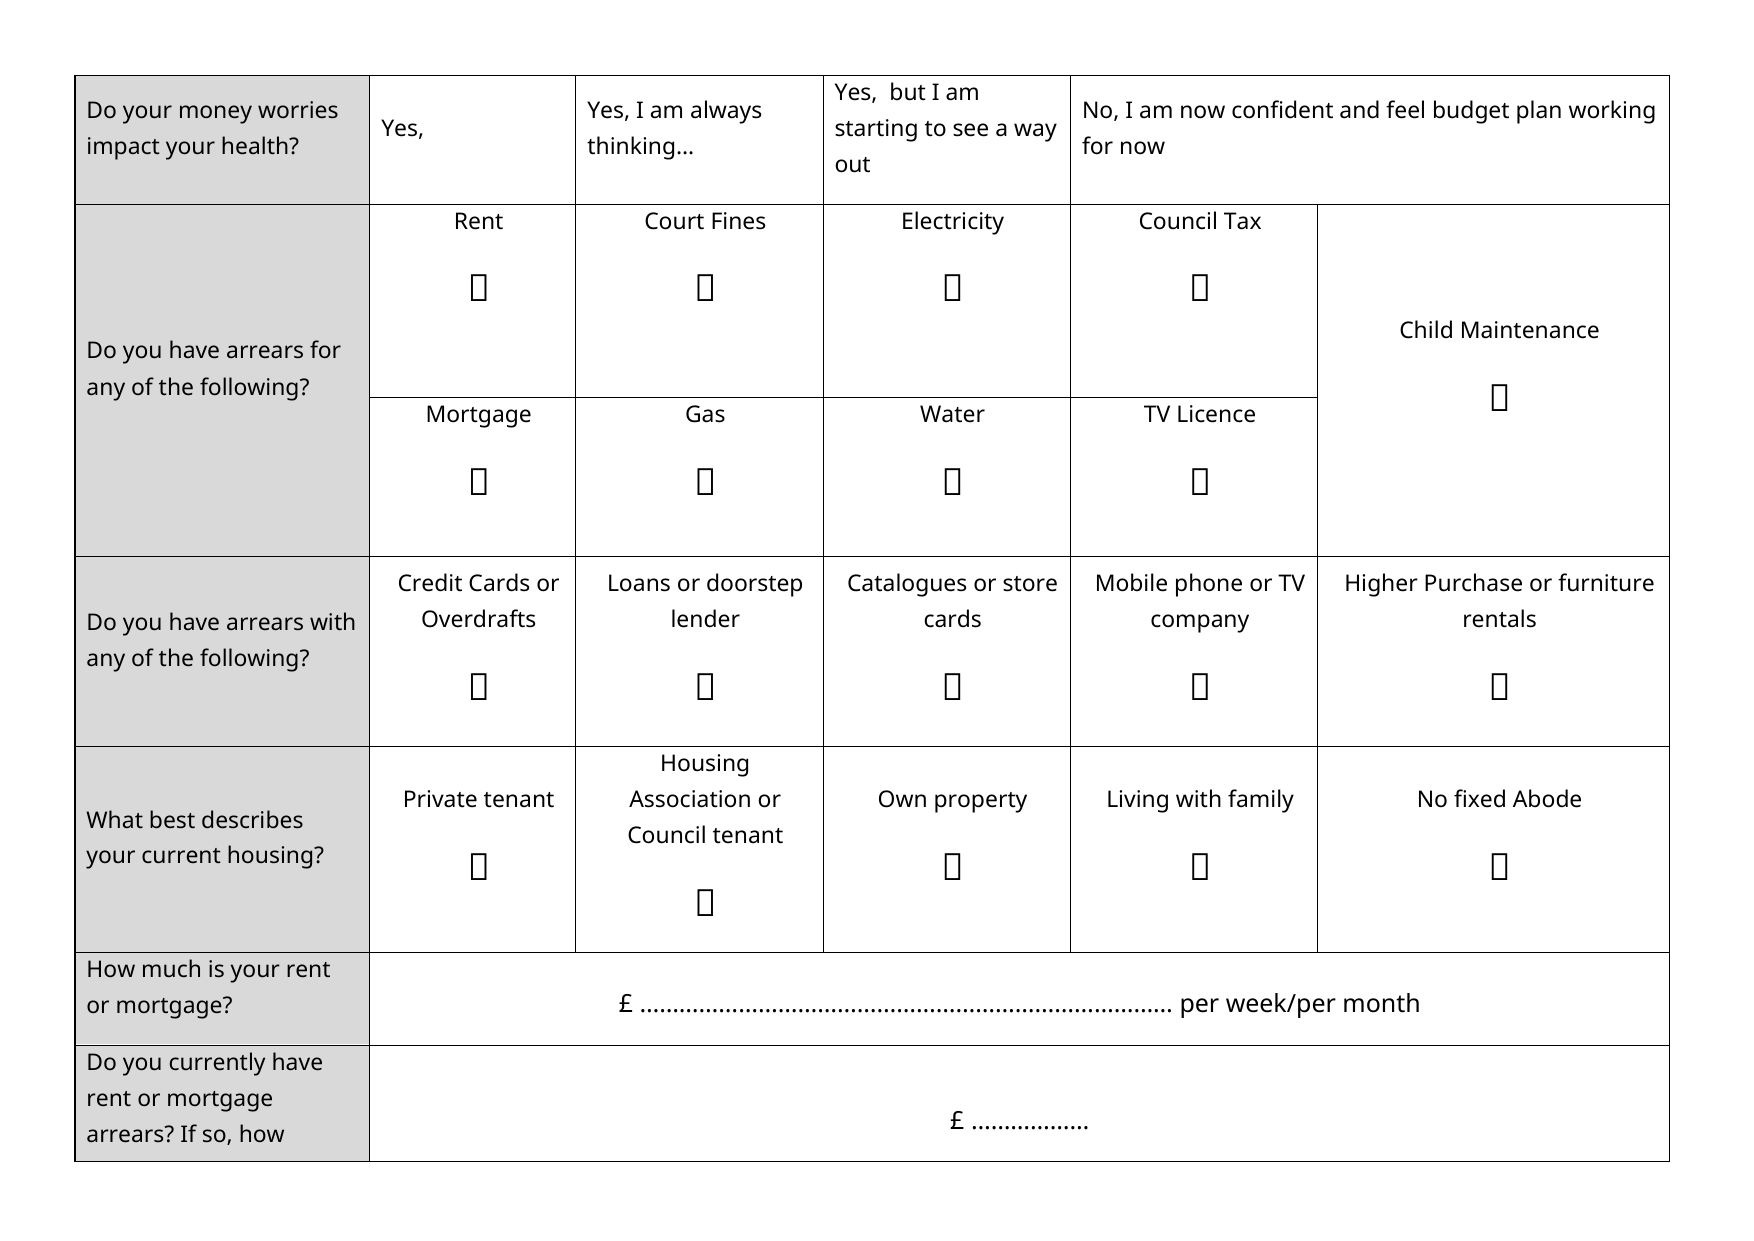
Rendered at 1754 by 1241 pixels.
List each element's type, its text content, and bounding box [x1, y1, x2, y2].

table_cell Rent  [370, 205, 575, 397]
table_cell No fixed Abode  [1318, 747, 1669, 952]
table_cell What best describes your current housing? [76, 747, 369, 952]
table_cell Loans or doorstep lender  [576, 557, 823, 746]
table_cell Higher Purchase or furniture rentals  [1318, 557, 1669, 746]
table_cell Private tenant  [370, 747, 575, 952]
table_cell Mobile phone or TV company  [1071, 557, 1317, 746]
table_header Do your money worries impact your health? [76, 76, 369, 204]
table_cell Water  [824, 398, 1070, 556]
table_header Yes, [370, 76, 575, 204]
table_cell £ ……………………………………………………………………… per week/per month [370, 953, 1669, 1044]
table_cell Own property  [824, 747, 1070, 952]
table_cell Do you have arrears for any of the following? [76, 205, 369, 556]
table_cell £ ……………… [370, 1046, 1669, 1161]
table_cell Living with family  [1071, 747, 1317, 952]
table_cell TV Licence  [1071, 398, 1317, 556]
table_cell Court Fines  [576, 205, 823, 397]
table_cell Housing Association or Council tenant  [576, 747, 823, 952]
table_cell How much is your rent or mortgage? [76, 953, 369, 1044]
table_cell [76, 1046, 369, 1161]
table_cell Credit Cards or Overdrafts  [370, 557, 575, 746]
table_header Yes, but I am starting to see a way out [824, 76, 1070, 204]
table_cell Council Tax  [1071, 205, 1317, 397]
table_header No, I am now confident and feel budget plan working for now [1071, 76, 1669, 204]
table_cell Mortgage  [370, 398, 575, 556]
table_cell Electricity  [824, 205, 1070, 397]
table_header Yes, I am always thinking… [576, 76, 823, 204]
table_cell Child Maintenance  [1318, 205, 1669, 556]
table_cell Do you have arrears with any of the following? [76, 557, 369, 746]
table_cell Gas  [576, 398, 823, 556]
table_cell Catalogues or store cards  [824, 557, 1070, 746]
